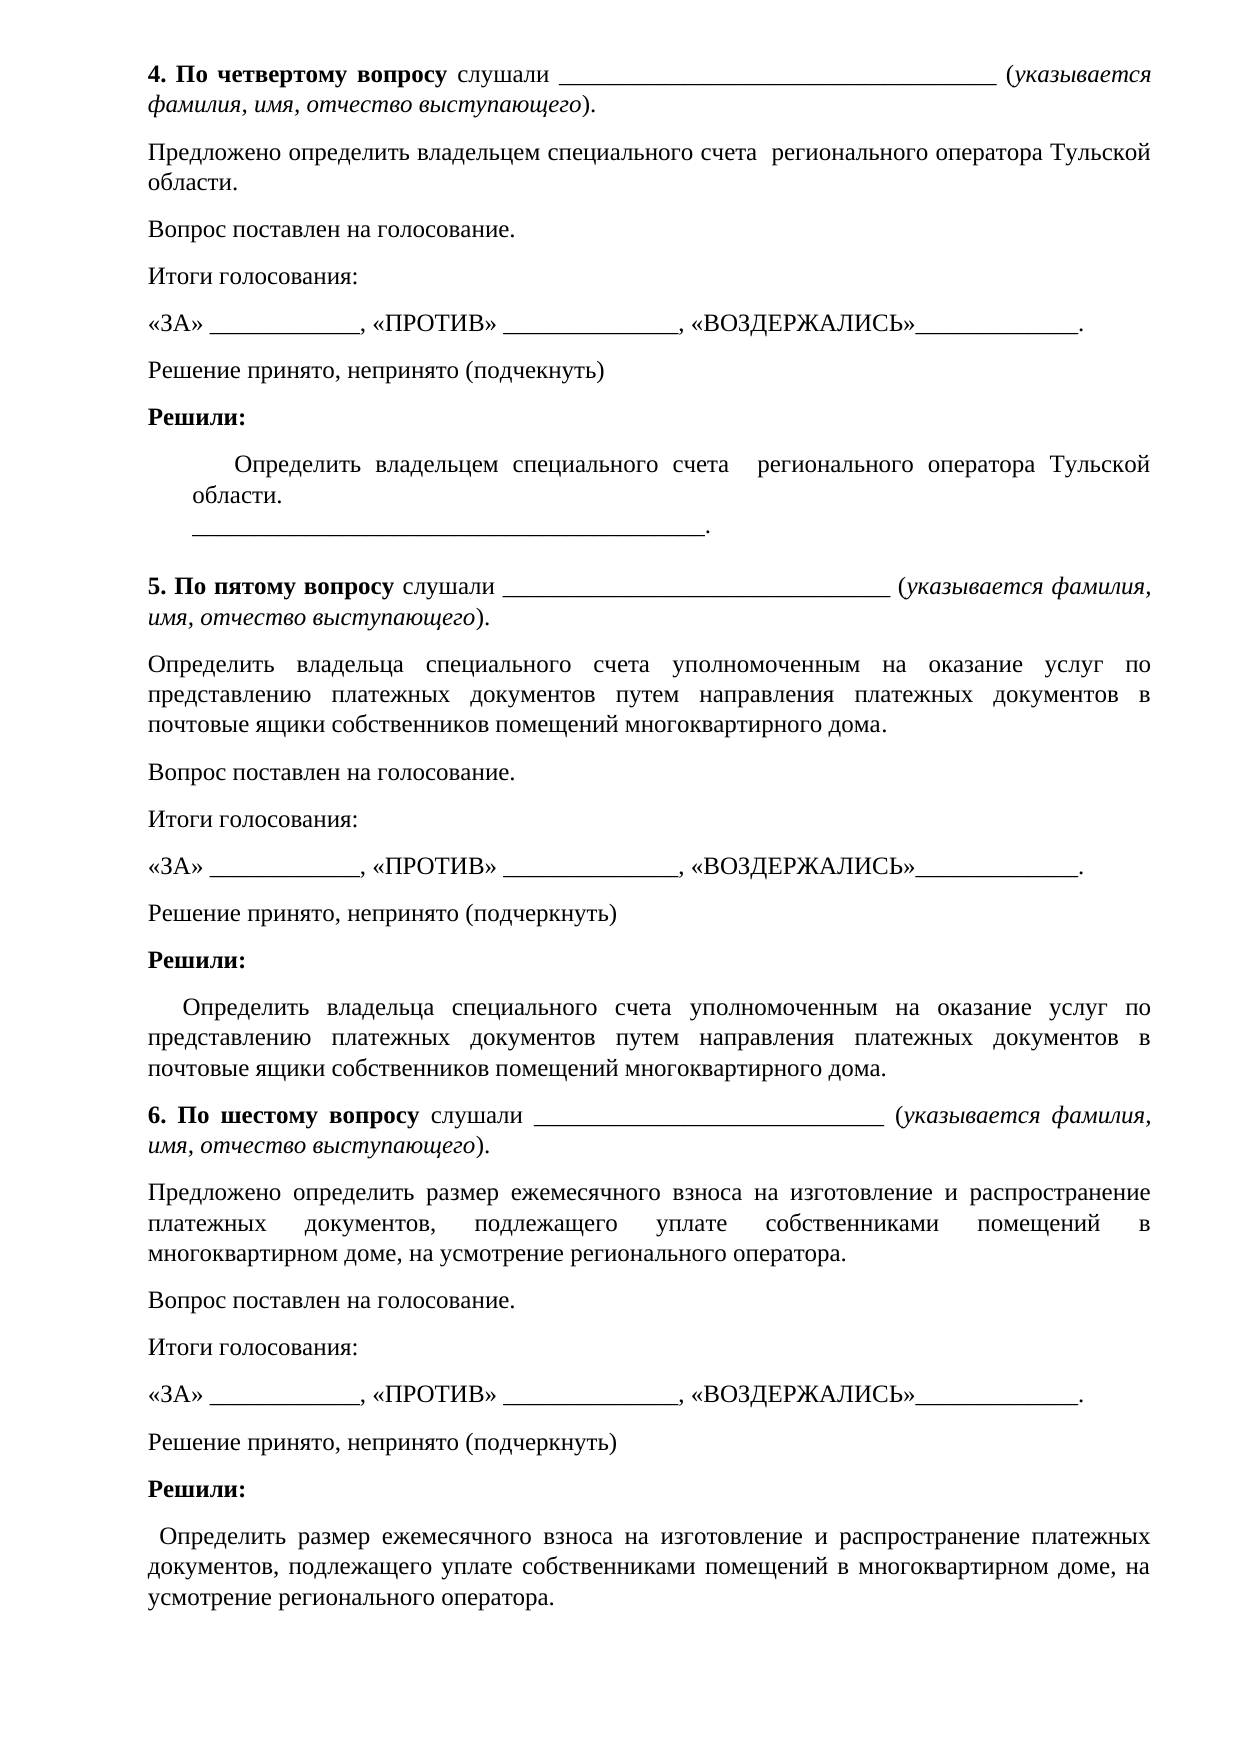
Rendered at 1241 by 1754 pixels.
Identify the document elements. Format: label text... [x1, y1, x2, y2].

text Вопрос поставлен на голосование. [148, 214, 1152, 243]
text Предложено определить владельцем специального счета регионального оператора Тульской области. [148, 137, 1152, 196]
text Решение принято, непринято (подчеркнуть) [148, 898, 1152, 927]
list Определить владельцем специального счета регионального оператора Тульской области. [192, 449, 1152, 509]
text Определить владельца специального счета уполномоченным на оказание услуг по представлению платежных документов путем направления платежных документов в почтовые ящики собственников помещений многоквартирного дома. [148, 649, 1152, 738]
list _________________________________________. [192, 510, 1152, 539]
text Решение принято, непринято (подчеркнуть) [148, 1427, 1152, 1455]
text «ЗА» ____________, «ПРОТИВ» ______________, «ВОЗДЕРЖАЛИСЬ»_____________. [148, 308, 1152, 337]
text Итоги голосования: [148, 261, 1152, 290]
text Решили: [148, 402, 1152, 431]
text Решили: [148, 945, 1152, 974]
text «ЗА» ____________, «ПРОТИВ» ______________, «ВОЗДЕРЖАЛИСЬ»_____________. [148, 1379, 1152, 1408]
text Вопрос поставлен на голосование. [148, 757, 1152, 785]
text Предложено определить размер ежемесячного взноса на изготовление и распространение платежных документов, подлежащего уплате собственниками помещений в многоквартирном доме, на усмотрение регионального оператора. [148, 1177, 1152, 1267]
text 4. По четвертому вопросу слушали ___________________________________ (указывается фамилия, имя, отчество выступающего). [148, 59, 1152, 118]
text 6. По шестому вопросу слушали ____________________________ (указывается фамилия, имя, отчество выступающего). [148, 1100, 1152, 1159]
text Решили: [148, 1474, 1152, 1502]
text 5. По пятому вопросу слушали _______________________________ (указывается фамилия, имя, отчество выступающего). [148, 571, 1152, 630]
text «ЗА» ____________, «ПРОТИВ» ______________, «ВОЗДЕРЖАЛИСЬ»_____________. [148, 851, 1152, 879]
text Итоги голосования: [148, 804, 1152, 832]
text Итоги голосования: [148, 1332, 1152, 1361]
text Определить владельца специального счета уполномоченным на оказание услуг по представлению платежных документов путем направления платежных документов в почтовые ящики собственников помещений многоквартирного дома. [148, 992, 1152, 1082]
text Определить размер ежемесячного взноса на изготовление и распространение платежных документов, подлежащего уплате собственниками помещений в многоквартирном доме, на усмотрение регионального оператора. [148, 1521, 1152, 1610]
text Решение принято, непринято (подчекнуть) [148, 355, 1152, 384]
text Вопрос поставлен на голосование. [148, 1285, 1152, 1314]
